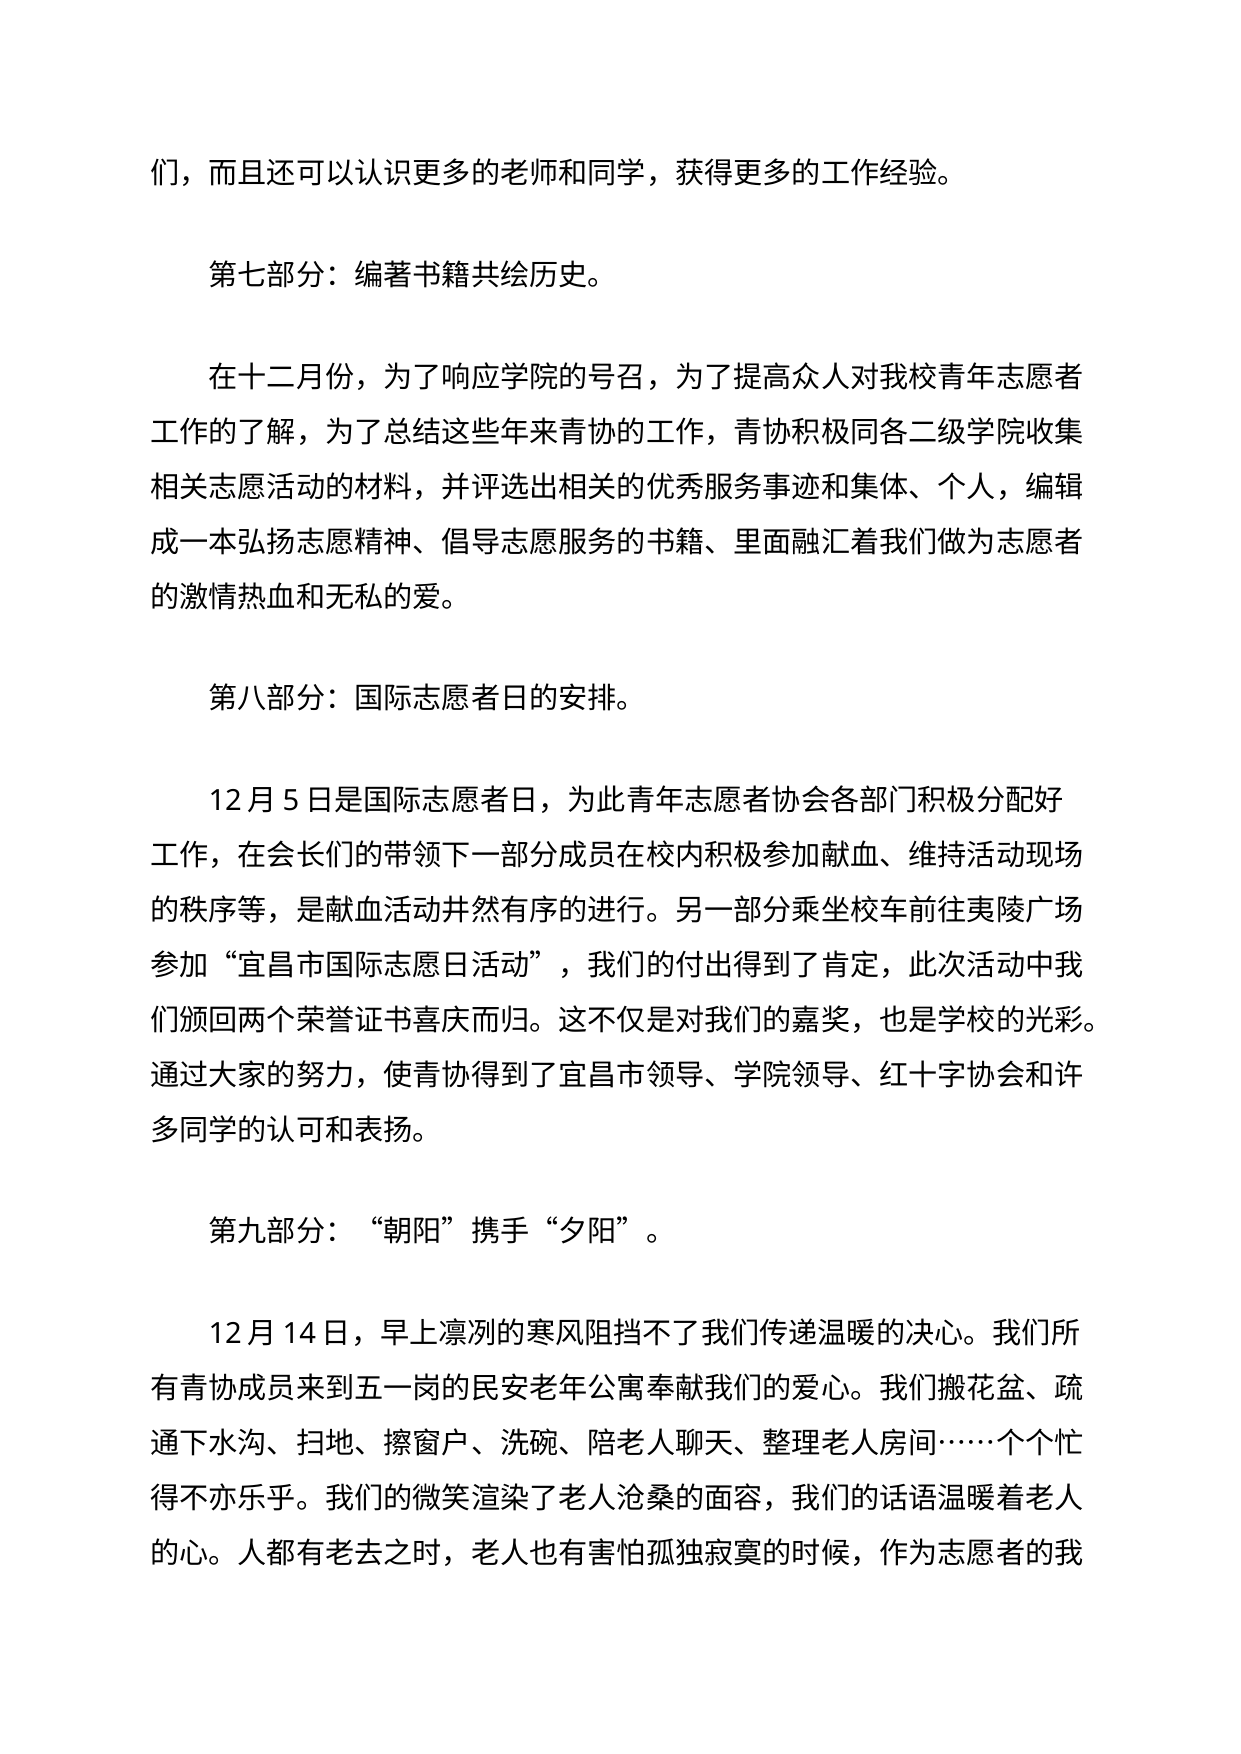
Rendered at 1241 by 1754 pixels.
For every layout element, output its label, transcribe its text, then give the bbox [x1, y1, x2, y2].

text 第七部分：编著书籍共绘历史。 [150, 252, 1090, 294]
text 在十二月份，为了响应学院的号召，为了提高众人对我校青年志愿者工作的了解，为了总结这些年来青协的工作，青协积极同各二级学院收集相关志愿活动的材料，并评选出相关的优秀服务事迹和集体、个人，编辑成一本弘扬志愿精神、倡导志愿服务的书籍、里面融汇着我们做为志愿者的激情热血和无私的爱。 [150, 353, 1090, 615]
text 12月5日是国际志愿者日，为此青年志愿者协会各部门积极分配好工作，在会长们的带领下一部分成员在校内积极参加献血、维持活动现场的秩序等，是献血活动井然有序的进行。另一部分乘坐校车前往夷陵广场参加“宜昌市国际志愿日活动”，我们的付出得到了肯定，此次活动中我们颁回两个荣誉证书喜庆而归。这不仅是对我们的嘉奖，也是学校的光彩。通过大家的努力，使青协得到了宜昌市领导、学院领导、红十字协会和许多同学的认可和表扬。 [150, 777, 1090, 1148]
text 第九部分：“朝阳”携手“夕阳”。 [150, 1208, 1090, 1250]
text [150, 1310, 1090, 1572]
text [150, 150, 1090, 192]
text 第八部分：国际志愿者日的安排。 [150, 675, 1090, 717]
